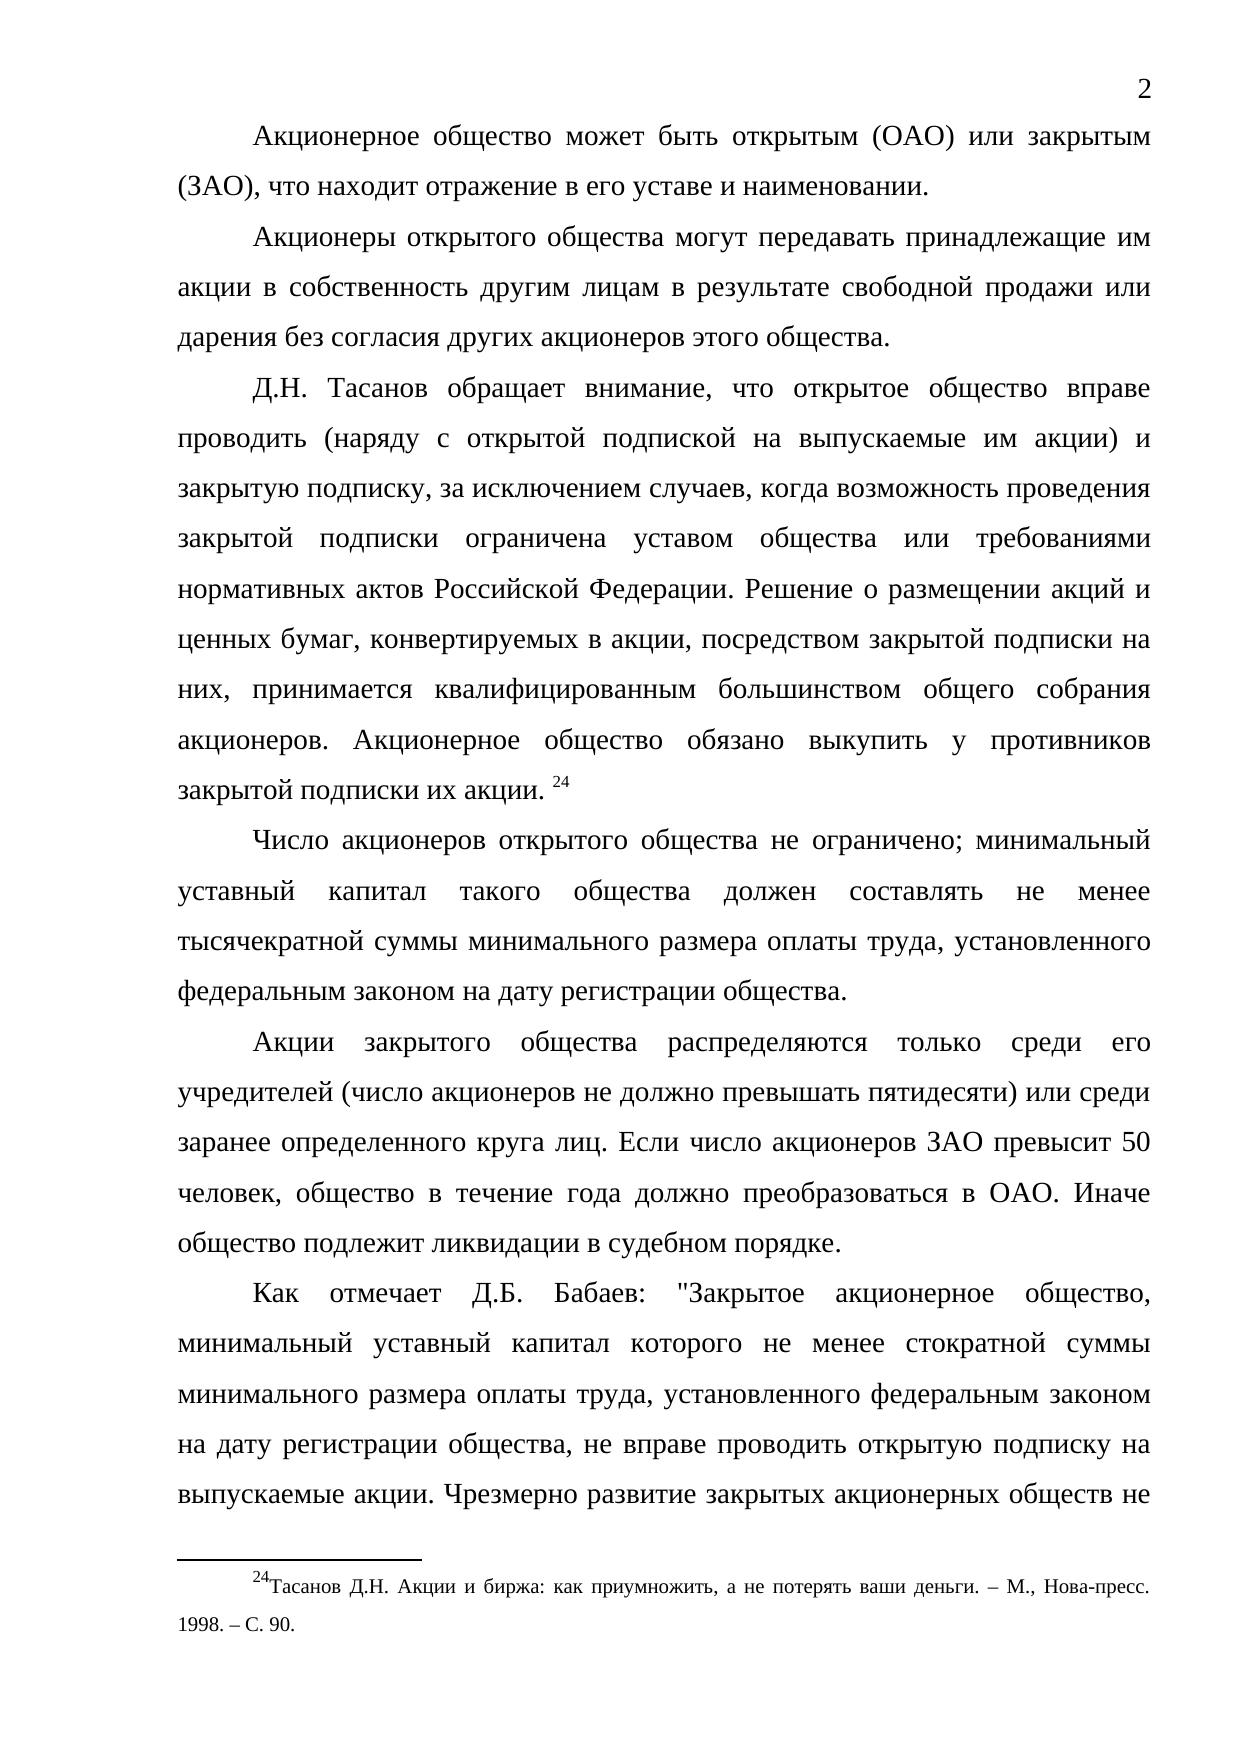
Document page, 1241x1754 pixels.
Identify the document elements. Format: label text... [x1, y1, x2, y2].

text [177, 1275, 1152, 1510]
text Акционеры открытого общества могут передавать принадлежащие им акции в собственность другим лицам в результате свободной продажи или дарения без согласия других акционеров этого общества. [177, 219, 1152, 353]
text Число акционеров открытого общества не ограничено; минимальный уставный капитал такого общества должен составлять не менее тысячекратной суммы минимального размера оплаты труда, установленного федеральным законом на дату регистрации общества. [177, 822, 1152, 1007]
text Д.Н. Тасанов обращает внимание, что открытое общество вправе проводить (наряду с открытой подпиской на выпускаемые им акции) и закрытую подписку, за исключением случаев, когда возможность проведения закрытой подписки ограничена уставом общества или требованиями нормативных актов Российской Федерации. Решение о размещении акций и ценных бумаг, конвертируемых в акции, посредством закрытой подписки на них, принимается квалифицированным большинством общего собрания акционеров. Акционерное общество обязано выкупить у противников закрытой подписки их акции. [177, 370, 1152, 806]
text Акционерное общество может быть открытым (ОАО) или закрытым (ЗАО), что находит отражение в его уставе и наименовании. [177, 118, 1152, 202]
text Акции закрытого общества распределяются только среди его учредителей (число акционеров не должно превышать пятидесяти) или среди заранее определенного круга лиц. Если число акционеров ЗАО превысит 50 человек, общество в течение года должно преобразоваться в ОАО. Иначе общество подлежит ликвидации в судебном порядке. [177, 1024, 1152, 1258]
